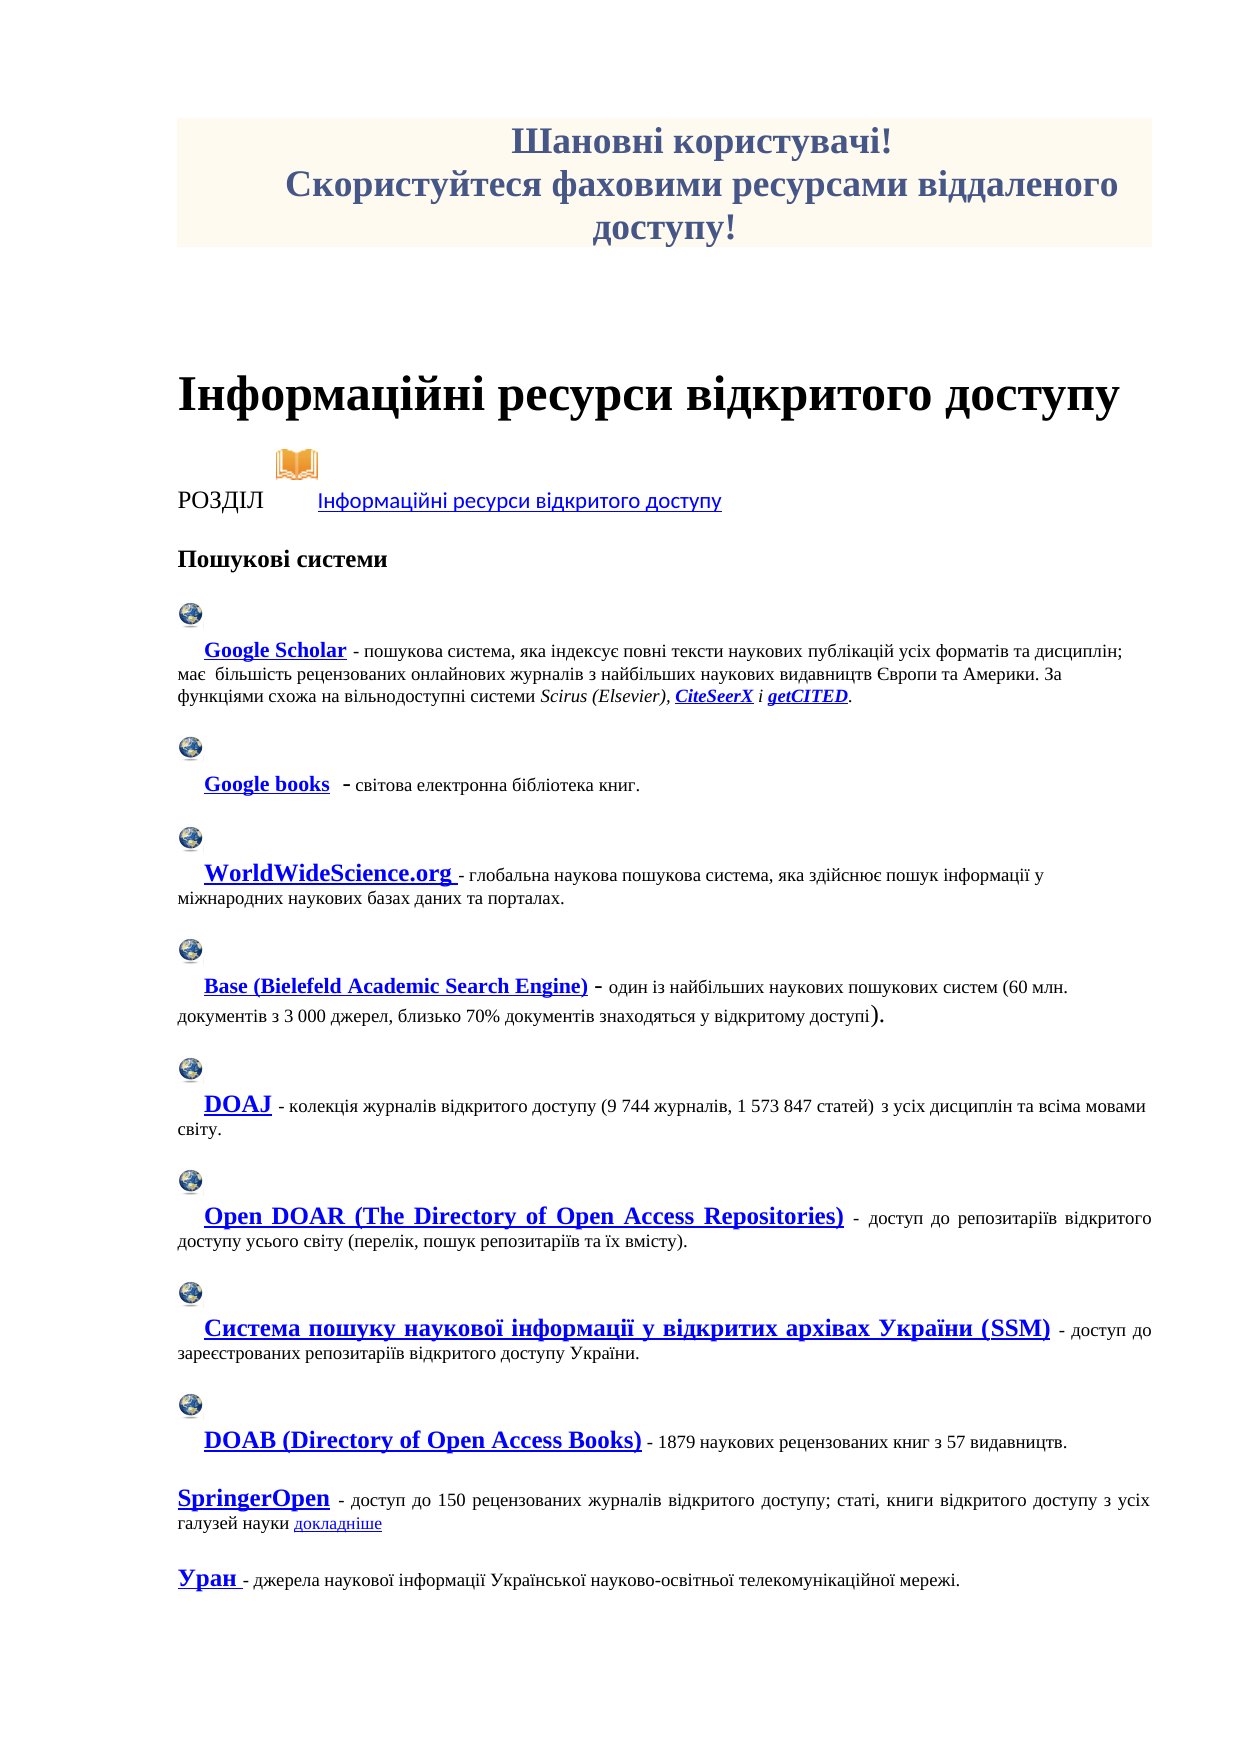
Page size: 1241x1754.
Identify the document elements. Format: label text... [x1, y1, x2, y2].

picture [177, 937, 204, 965]
text DOAB (Directory of Open Access Books) - 1879 наукових рецензованих книг з 57 видавництв. [177, 1393, 1152, 1454]
text РОЗДІЛ Інформаційні ресурси відкритого доступу [177, 450, 1152, 515]
text Open DOAR (The Directory of Open Access Repositories) - доступ до репозитаріїв відкритого доступу усього світу (перелік, пошук репозитаріїв та їх вмісту). [177, 1169, 1152, 1252]
text WorldWideScience.org - глобальна наукова пошукова система, яка здійснює пошук інформації у міжнародних наукових базах даних та порталах. [177, 826, 1152, 908]
picture [177, 1280, 204, 1308]
picture [177, 1056, 204, 1084]
picture [177, 1168, 204, 1196]
text Google books - світова електронна бібліотека книг. [177, 735, 1152, 797]
text Уран - джерела наукової інформації Української науково-освітньої телекомунікаційної мережі. [177, 1563, 1152, 1591]
text Інформаційні ресурси відкритого доступу [177, 363, 1152, 421]
text Система пошуку наукової інформації у відкритих архівах України (SSM) - доступ до зареєстрованих репозитаріїв відкритого доступу України. [177, 1281, 1152, 1364]
text Google Scholar - пошукова система, яка індексує повні тексти наукових публікацій усіх форматів та дисциплін; має більшість рецензованих онлайнових журналів з найбільших наукових видавництв Європи та Америки. За функціями схожа на вільнодоступні системи Scirus (Elsevier), CiteSeerX і getCITED. [177, 602, 1152, 706]
picture [276, 449, 318, 480]
text Скористуйтеся фаховими ресурсами віддаленого доступу! [177, 161, 1152, 247]
picture [177, 1392, 204, 1420]
text Пошукові системи [177, 544, 1152, 573]
text Base (Bielefeld Academic Search Engine) - один із найбільших наукових пошукових систем (60 млн. документів з 3 000 джерел, близько 70% документів знаходяться у відкритому доступі). [177, 938, 1152, 1028]
picture [177, 825, 204, 853]
picture [177, 735, 204, 762]
text Шановні користувачі! [177, 118, 1152, 161]
picture [177, 601, 204, 629]
text DOAJ - колекція журналів відкритого доступу (9 744 журналів, 1 573 847 статей) з усіх дисциплін та всіма мовами світу. [177, 1057, 1152, 1140]
text SpringerOpen - доступ до 150 рецензованих журналів відкритого доступу; статі, книги відкритого доступу з усіх галузей науки докладніше [177, 1483, 1152, 1533]
